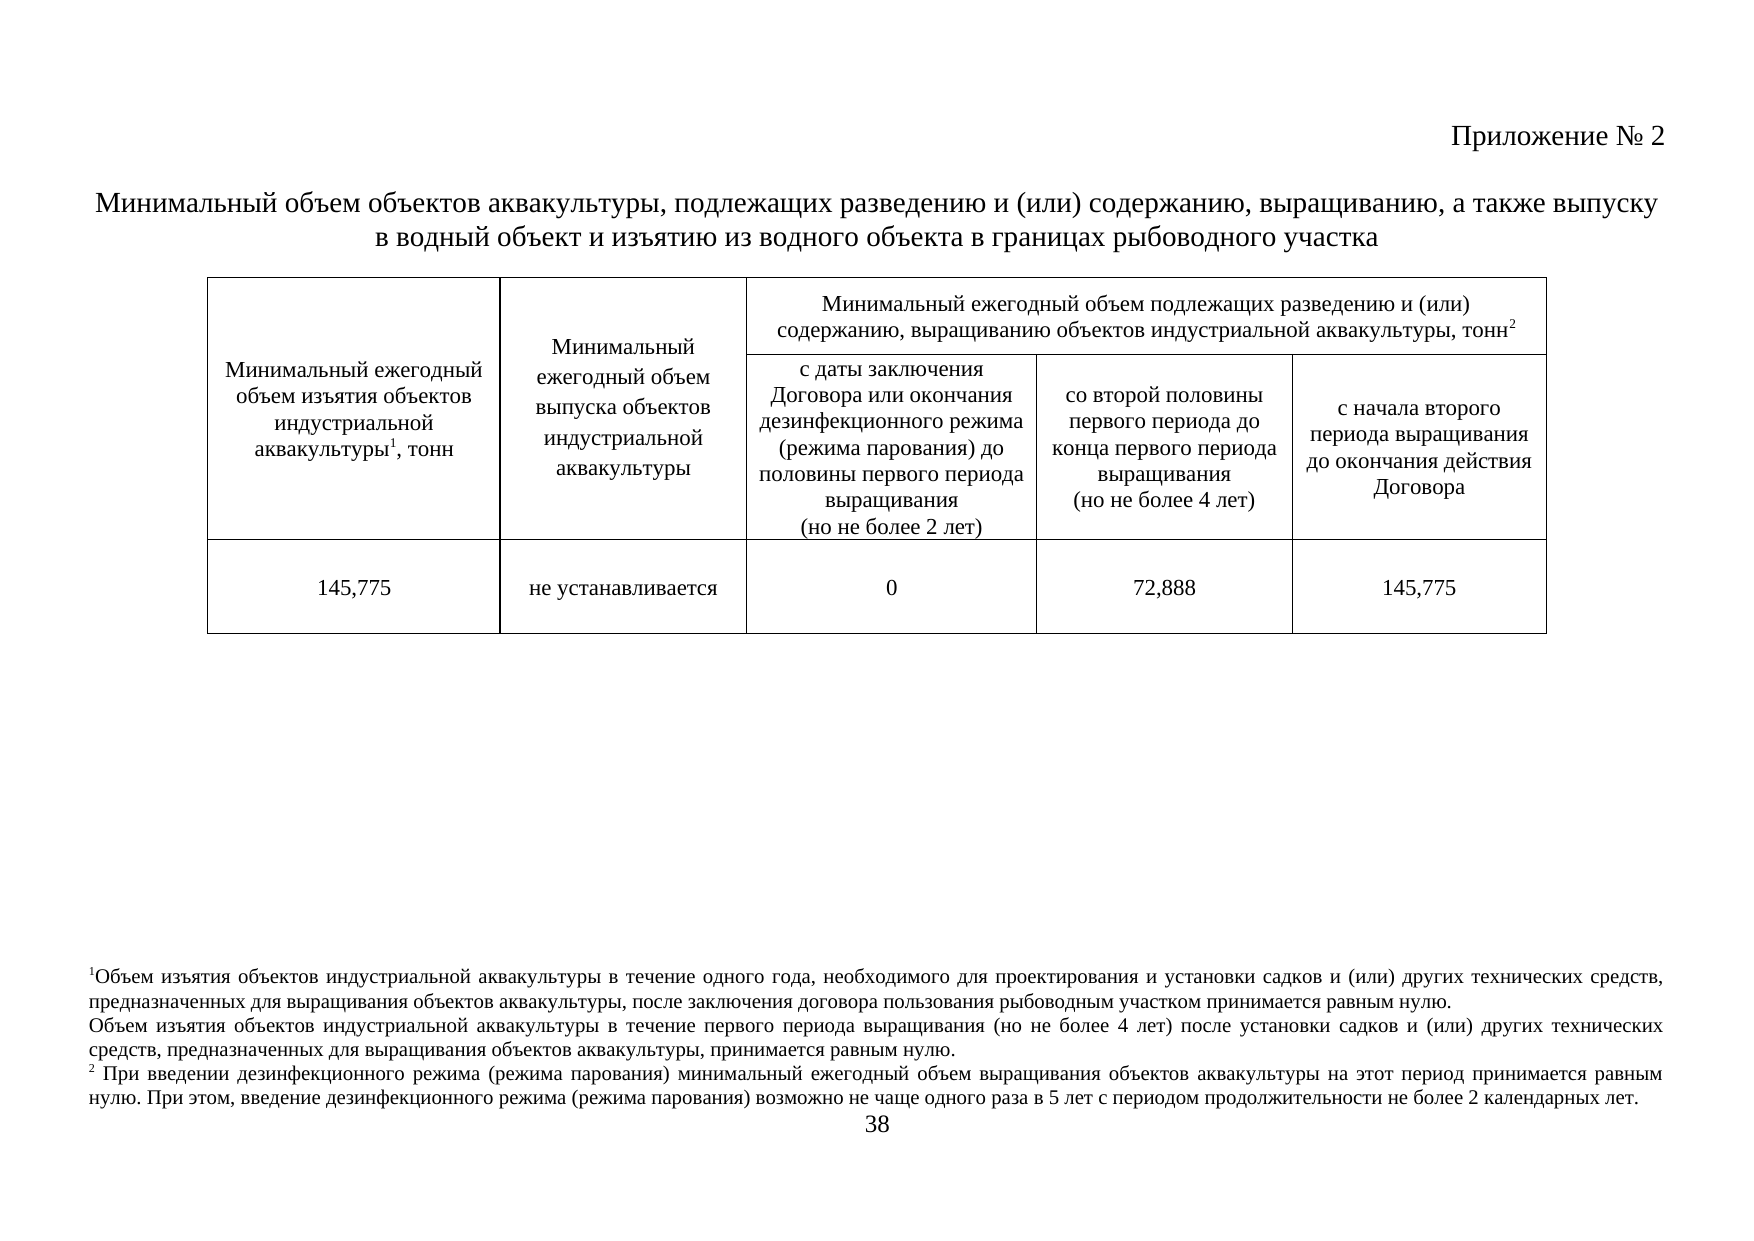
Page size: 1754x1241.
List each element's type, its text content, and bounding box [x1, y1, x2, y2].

table_header Минимальный ежегодный объем выпуска объектов индустриальной аквакультуры [501, 278, 746, 539]
table_cell с начала второго периода выращивания до окончания действия Договора [1293, 355, 1546, 539]
table_cell 145,775 [208, 540, 499, 633]
text Приложение № 2 [89, 118, 1665, 152]
table_header Минимальный ежегодный объем изъятия объектов индустриальной аквакультуры, тонн [208, 278, 499, 539]
table_cell с даты заключения Договора или окончания дезинфекционного режима (режима парования) до половины первого периода выращивания (но не более 2 лет) [747, 355, 1036, 539]
table_cell 0 [747, 540, 1036, 633]
text Минимальный объем объектов аквакультуры, подлежащих разведению и (или) содержанию, выращиванию, а также выпуску в водный объект и изъятию из водного объекта в границах рыбоводного участка [89, 185, 1665, 252]
table_header Минимальный ежегодный объем подлежащих разведению и (или) содержанию, выращиванию объектов индустриальной аквакультуры, тонн [747, 278, 1546, 354]
table_cell 72,888 [1037, 540, 1292, 633]
table_cell со второй половины первого периода до конца первого периода выращивания (но не более 4 лет) [1037, 355, 1292, 539]
table_cell 145,775 [1293, 540, 1546, 633]
table_cell не устанавливается [501, 540, 746, 633]
